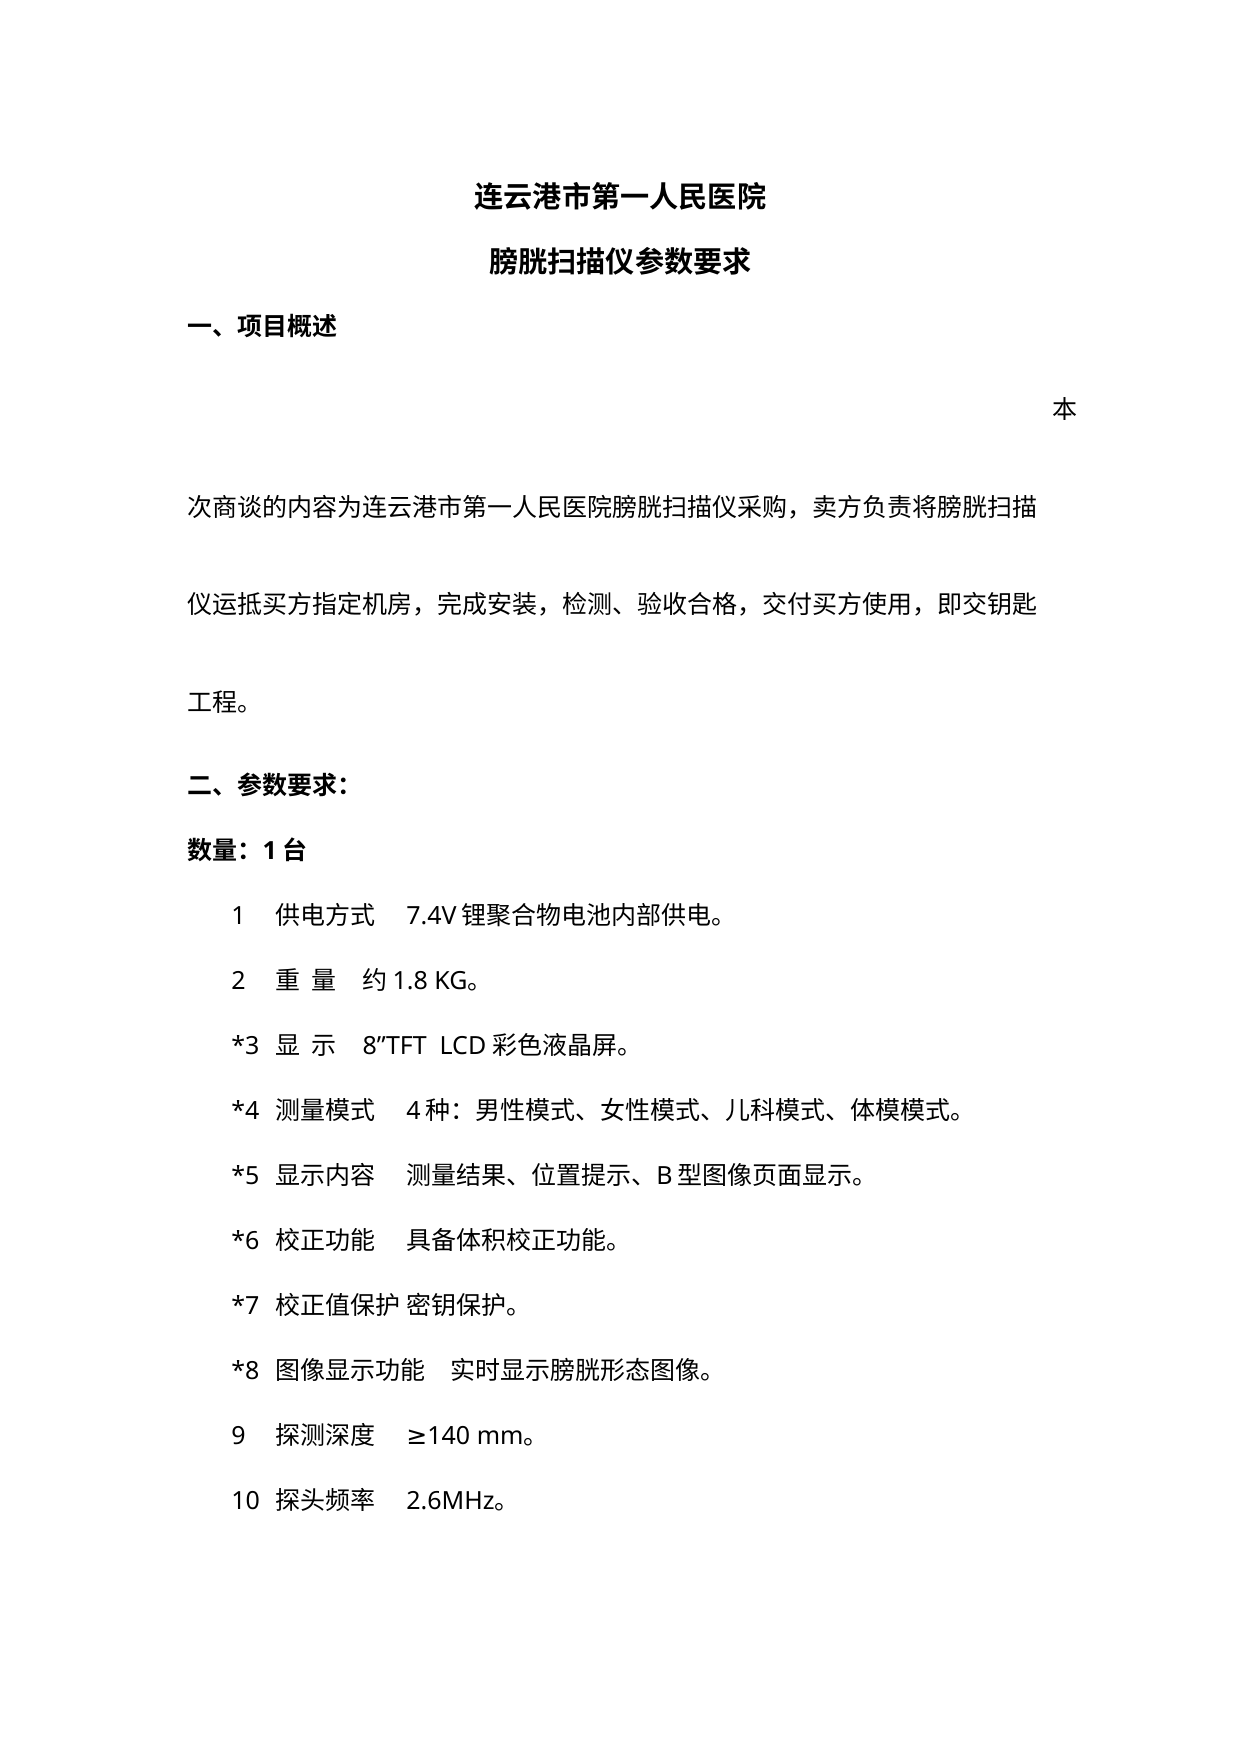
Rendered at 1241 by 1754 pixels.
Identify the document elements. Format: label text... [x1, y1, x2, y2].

text *5 显示内容 测量结果、位置提示、B型图像页面显示。 [187, 1141, 1053, 1206]
text 连云港市第一人民医院 [187, 162, 1053, 227]
text 9 探测深度 ≥140 mm。 [187, 1401, 1053, 1466]
text *4 测量模式 4种：男性模式、女性模式、儿科模式、体模模式。 [187, 1076, 1053, 1141]
list 参数要求： [187, 751, 1053, 816]
text 数量：1台 [187, 816, 1053, 881]
text 本次商谈的内容为连云港市第一人民医院膀胱扫描仪采购，卖方负责将膀胱扫描仪运抵买方指定机房，完成安装，检测、验收合格，交付买方使用，即交钥匙工程。 [187, 375, 1053, 733]
text 一、项目概述 [187, 292, 1053, 357]
text *3 显 示 8”TFT LCD 彩色液晶屏。 [187, 1011, 1053, 1076]
text *6 校正功能 具备体积校正功能。 [187, 1206, 1053, 1271]
text 1 供电方式 7.4V锂聚合物电池内部供电。 [187, 881, 1053, 946]
text 2 重 量 约1.8 KG。 [187, 946, 1053, 1011]
text *8 图像显示功能 实时显示膀胱形态图像。 [187, 1336, 1053, 1401]
text 膀胱扫描仪参数要求 [187, 227, 1053, 292]
text 10 探头频率 2.6MHz。 [187, 1466, 1053, 1531]
text *7 校正值保护 密钥保护。 [187, 1271, 1053, 1336]
